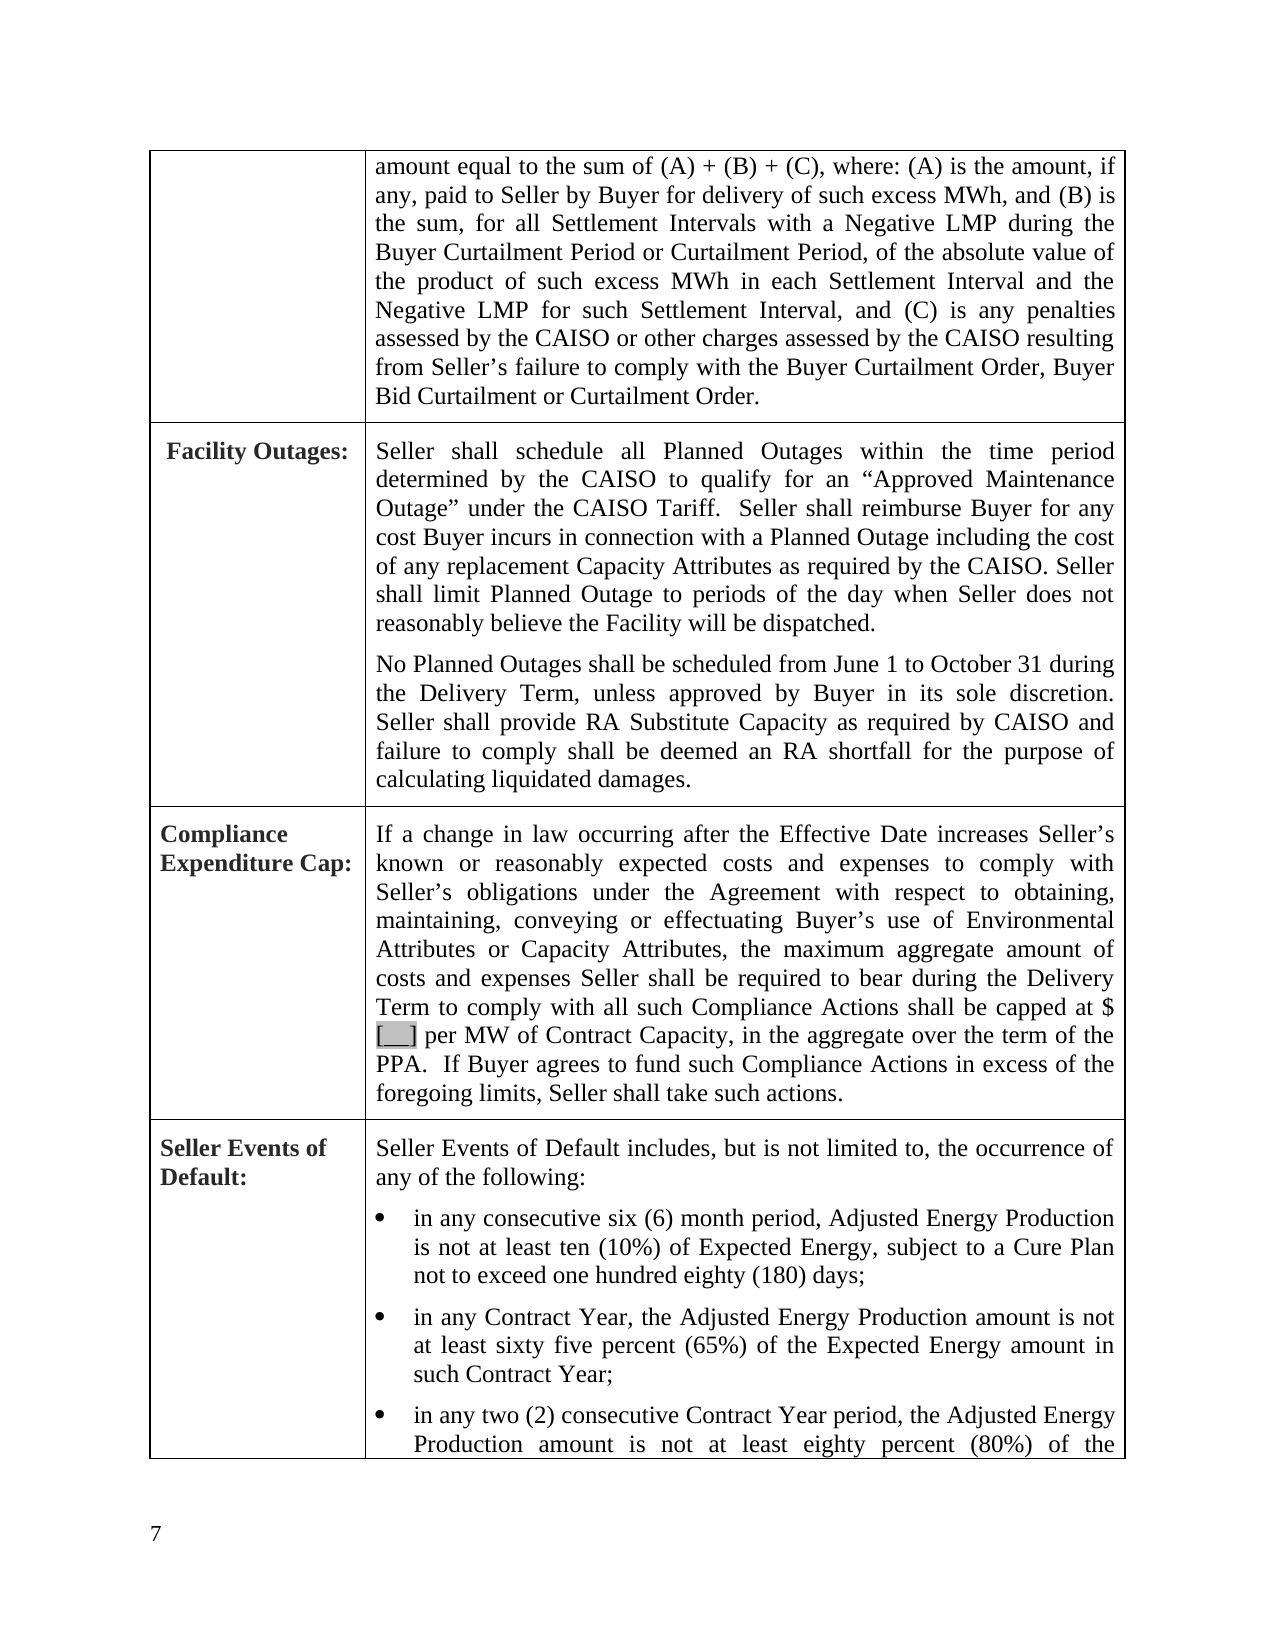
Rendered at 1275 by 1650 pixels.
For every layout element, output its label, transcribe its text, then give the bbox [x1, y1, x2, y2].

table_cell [366, 151, 1124, 422]
table_cell Compliance Expenditure Cap: [151, 807, 365, 1119]
table_cell Facility Outages: [151, 423, 365, 806]
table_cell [151, 1120, 365, 1458]
table_cell If a change in law occurring after the Effective Date increases Seller’s known or reasonably expected costs and expenses to comply with Seller’s obligations under the Agreement with respect to obtaining, maintaining, conveying or effectuating Buyer’s use of Environmental Attributes or Capacity Attributes, the maximum aggregate amount of costs and expenses Seller shall be required to bear during the Delivery Term to comply with all such Compliance Actions shall be capped at $[__] per MW of Contract Capacity, in the aggregate over the term of the PPA. If Buyer agrees to fund such Compliance Actions in excess of the foregoing limits, Seller shall take such actions. [366, 807, 1124, 1119]
table_cell Seller shall schedule all Planned Outages within the time period determined by the CAISO to qualify for an “Approved Maintenance Outage” under the CAISO Tariff. Seller shall reimburse Buyer for any cost Buyer incurs in connection with a Planned Outage including the cost of any replacement Capacity Attributes as required by the CAISO. Seller shall limit Planned Outage to periods of the day when Seller does not reasonably believe the Facility will be dispatched. No Planned Outages shall be scheduled from June 1 to October 31 during the Delivery Term, unless approved by Buyer in its sole discretion. Seller shall provide RA Substitute Capacity as required by CAISO and failure to comply shall be deemed an RA shortfall for the purpose of calculating liquidated damages. [366, 423, 1124, 806]
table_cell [366, 1120, 1124, 1458]
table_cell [151, 151, 365, 422]
